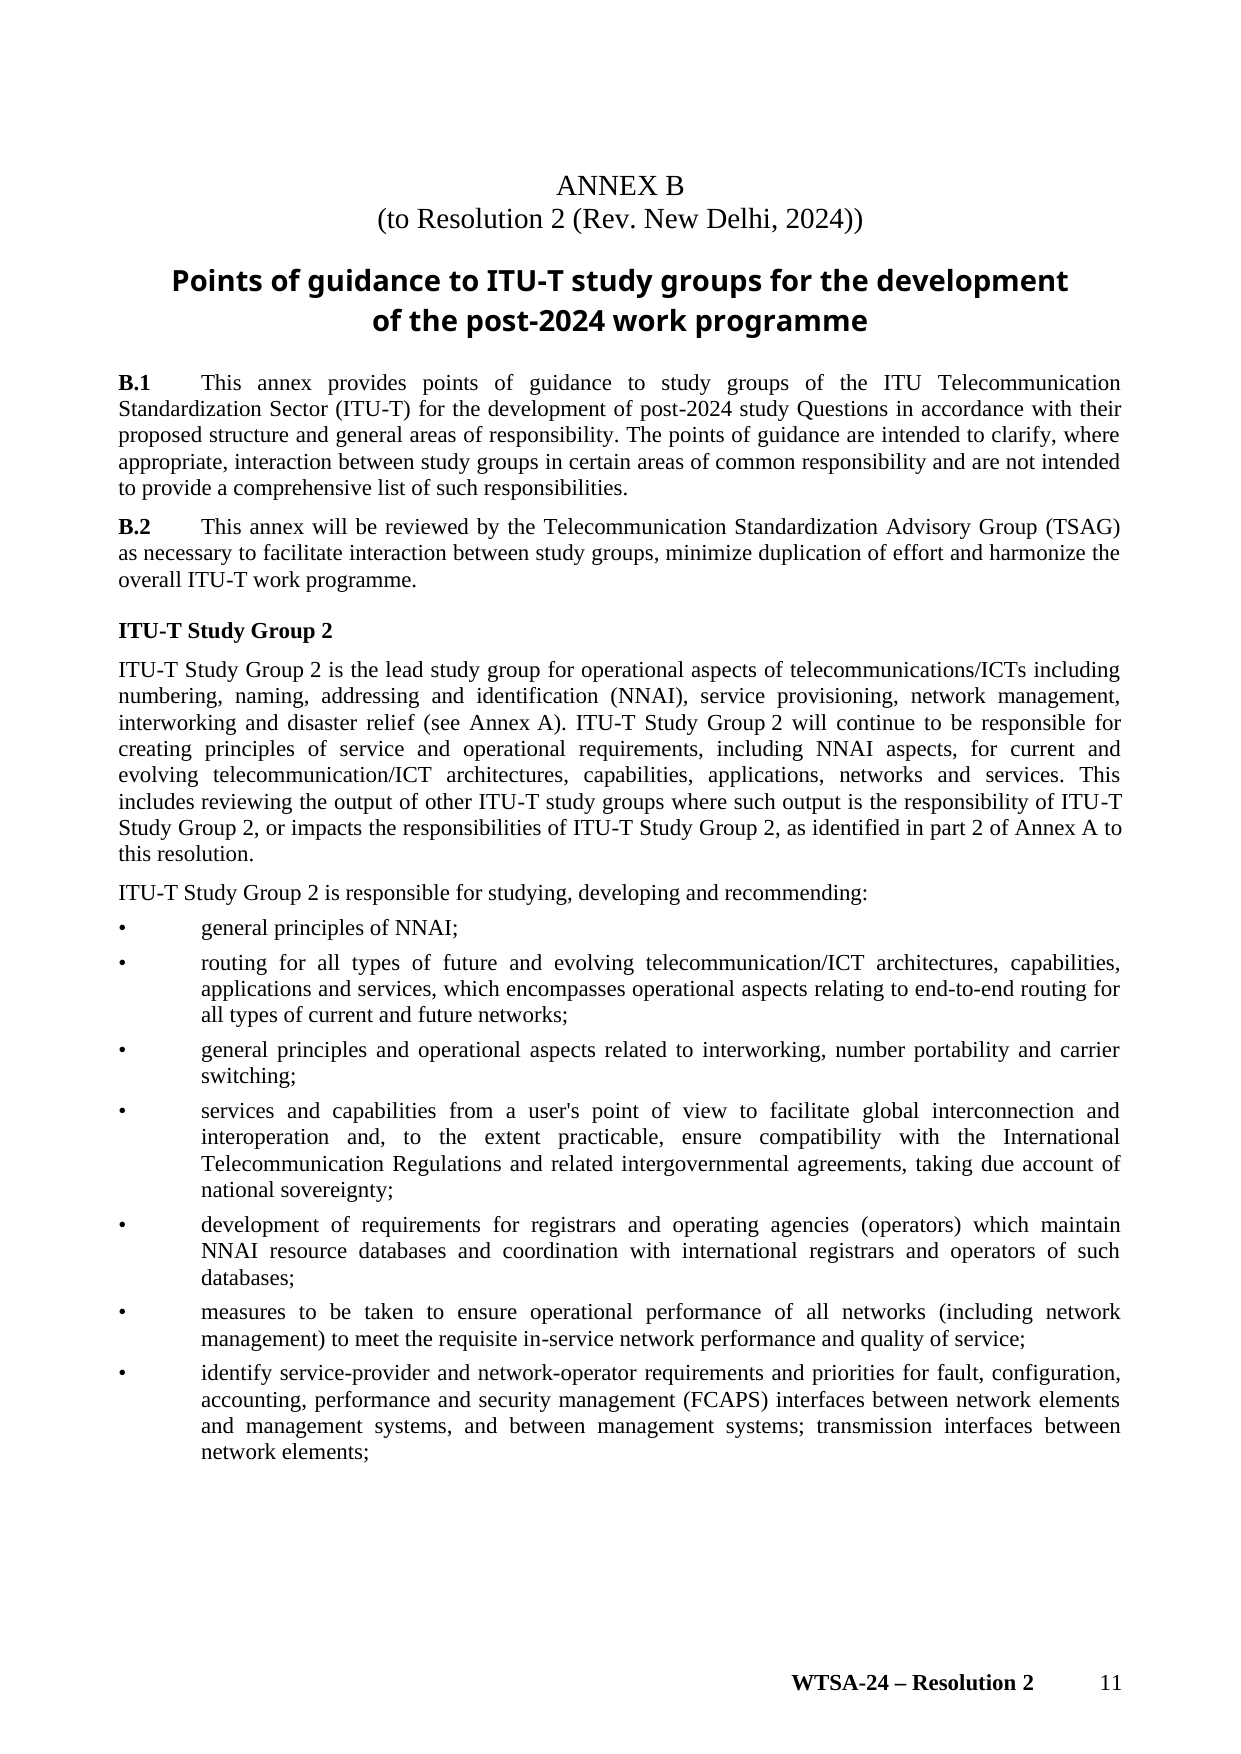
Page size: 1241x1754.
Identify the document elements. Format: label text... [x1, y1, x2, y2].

title Points of guidance to ITU-T study groups for the development of the post-2024 work programme [118, 260, 1122, 339]
text • services and capabilities from a user's point of view to facilitate global interconnection and interoperation and, to the extent practicable, ensure compatibility with the International Telecommunication Regulations and related intergovernmental agreements, taking due account of national sovereignty; [118, 1097, 1122, 1202]
text • routing for all types of future and evolving telecommunication/ICT architectures, capabilities, applications and services, which encompasses operational aspects relating to end-to-end routing for all types of current and future networks; [118, 949, 1122, 1028]
text • general principles of NNAI; [118, 914, 1122, 940]
text ITU-T Study Group 2 is the lead study group for operational aspects of telecommunications/ICTs including numbering, naming, addressing and identification (NNAI), service provisioning, network management, interworking and disaster relief (see Annex A). ITU-T Study Group 2 will continue to be responsible for creating principles of service and operational requirements, including NNAI aspects, for current and evolving telecommunication/ICT architectures, capabilities, applications, networks and services. This includes reviewing the output of other ITU-T study groups where such output is the responsibility of ITU-T Study Group 2, or impacts the responsibilities of ITU-T Study Group 2, as identified in part 2 of Annex A to this resolution. [118, 656, 1122, 867]
text • measures to be taken to ensure operational performance of all networks (including network management) to meet the requisite in-service network performance and quality of service; [118, 1298, 1122, 1351]
subtitle ITU-T Study Group 2 [118, 617, 1122, 643]
text • general principles and operational aspects related to interworking, number portability and carrier switching; [118, 1036, 1122, 1089]
title B.1 This annex provides points of guidance to study groups of the ITU Telecommunication Standardization Sector (ITU-T) for the development of post-2024 study Questions in accordance with their proposed structure and general areas of responsibility. The points of guidance are intended to clarify, where appropriate, interaction between study groups in certain areas of common responsibility and are not intended to provide a comprehensive list of such responsibilities. [118, 369, 1122, 501]
text • development of requirements for registrars and operating agencies (operators) which maintain NNAI resource databases and coordination with international registrars and operators of such databases; [118, 1211, 1122, 1290]
text ITU-T Study Group 2 is responsible for studying, developing and recommending: [118, 879, 1122, 906]
text Annex B (to Resolution 2 (Rev. New Delhi, 2024)) [118, 168, 1122, 235]
text • identify service-provider and network-operator requirements and priorities for fault, configuration, accounting, performance and security management (FCAPS) interfaces between network elements and management systems, and between management systems; transmission interfaces between network elements; [118, 1359, 1122, 1465]
text B.2 This annex will be reviewed by the Telecommunication Standardization Advisory Group (TSAG) as necessary to facilitate interaction between study groups, minimize duplication of effort and harmonize the overall ITU-T work programme. [118, 513, 1122, 592]
